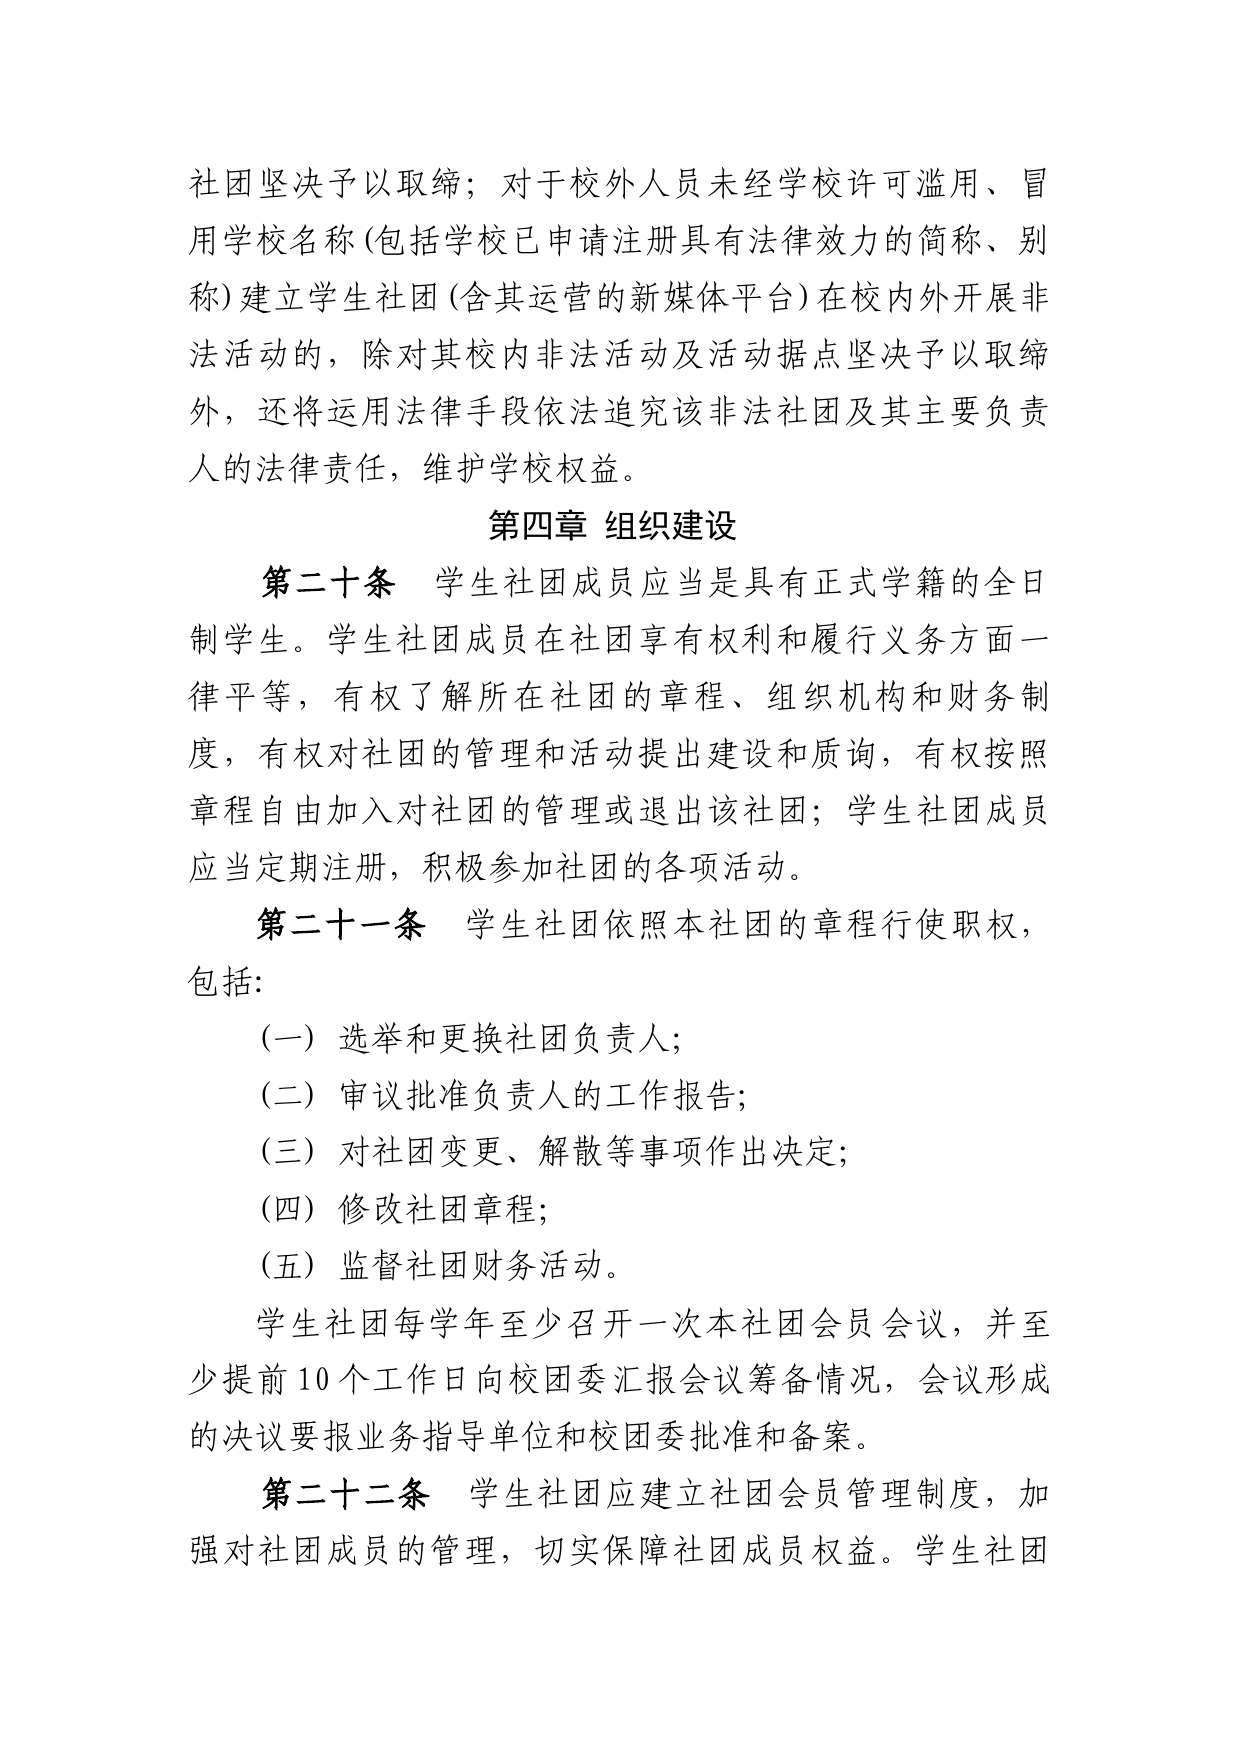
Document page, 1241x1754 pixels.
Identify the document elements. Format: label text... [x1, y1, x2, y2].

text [187, 162, 1053, 485]
list 监督社团财务活动。 [187, 1244, 1053, 1283]
text (一) 选举和更换社团负责人； [187, 1017, 1053, 1055]
text 第四章 组织建设 [187, 504, 1053, 542]
text 第二十一条 学生社团依照本社团的章程行使职权，包括: [187, 903, 1053, 998]
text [187, 1302, 1053, 1567]
list 对社团变更、解散等事项作出决定； [187, 1131, 1053, 1169]
list 修改社团章程； [187, 1188, 1053, 1226]
text 第二十条 学生社团成员应当是具有正式学籍的全日制学生。学生社团成员在社团享有权利和履行义务方面一律平等，有权了解所在社团的章程、组织机构和财务制度，有权对社团的管理和活动提出建设和质询，有权按照章程自由加入对社团的管理或退出该社团；学生社团成员应当定期注册，积极参加社团的各项活动。 [187, 561, 1053, 884]
list 审议批准负责人的工作报告; [187, 1074, 1053, 1112]
